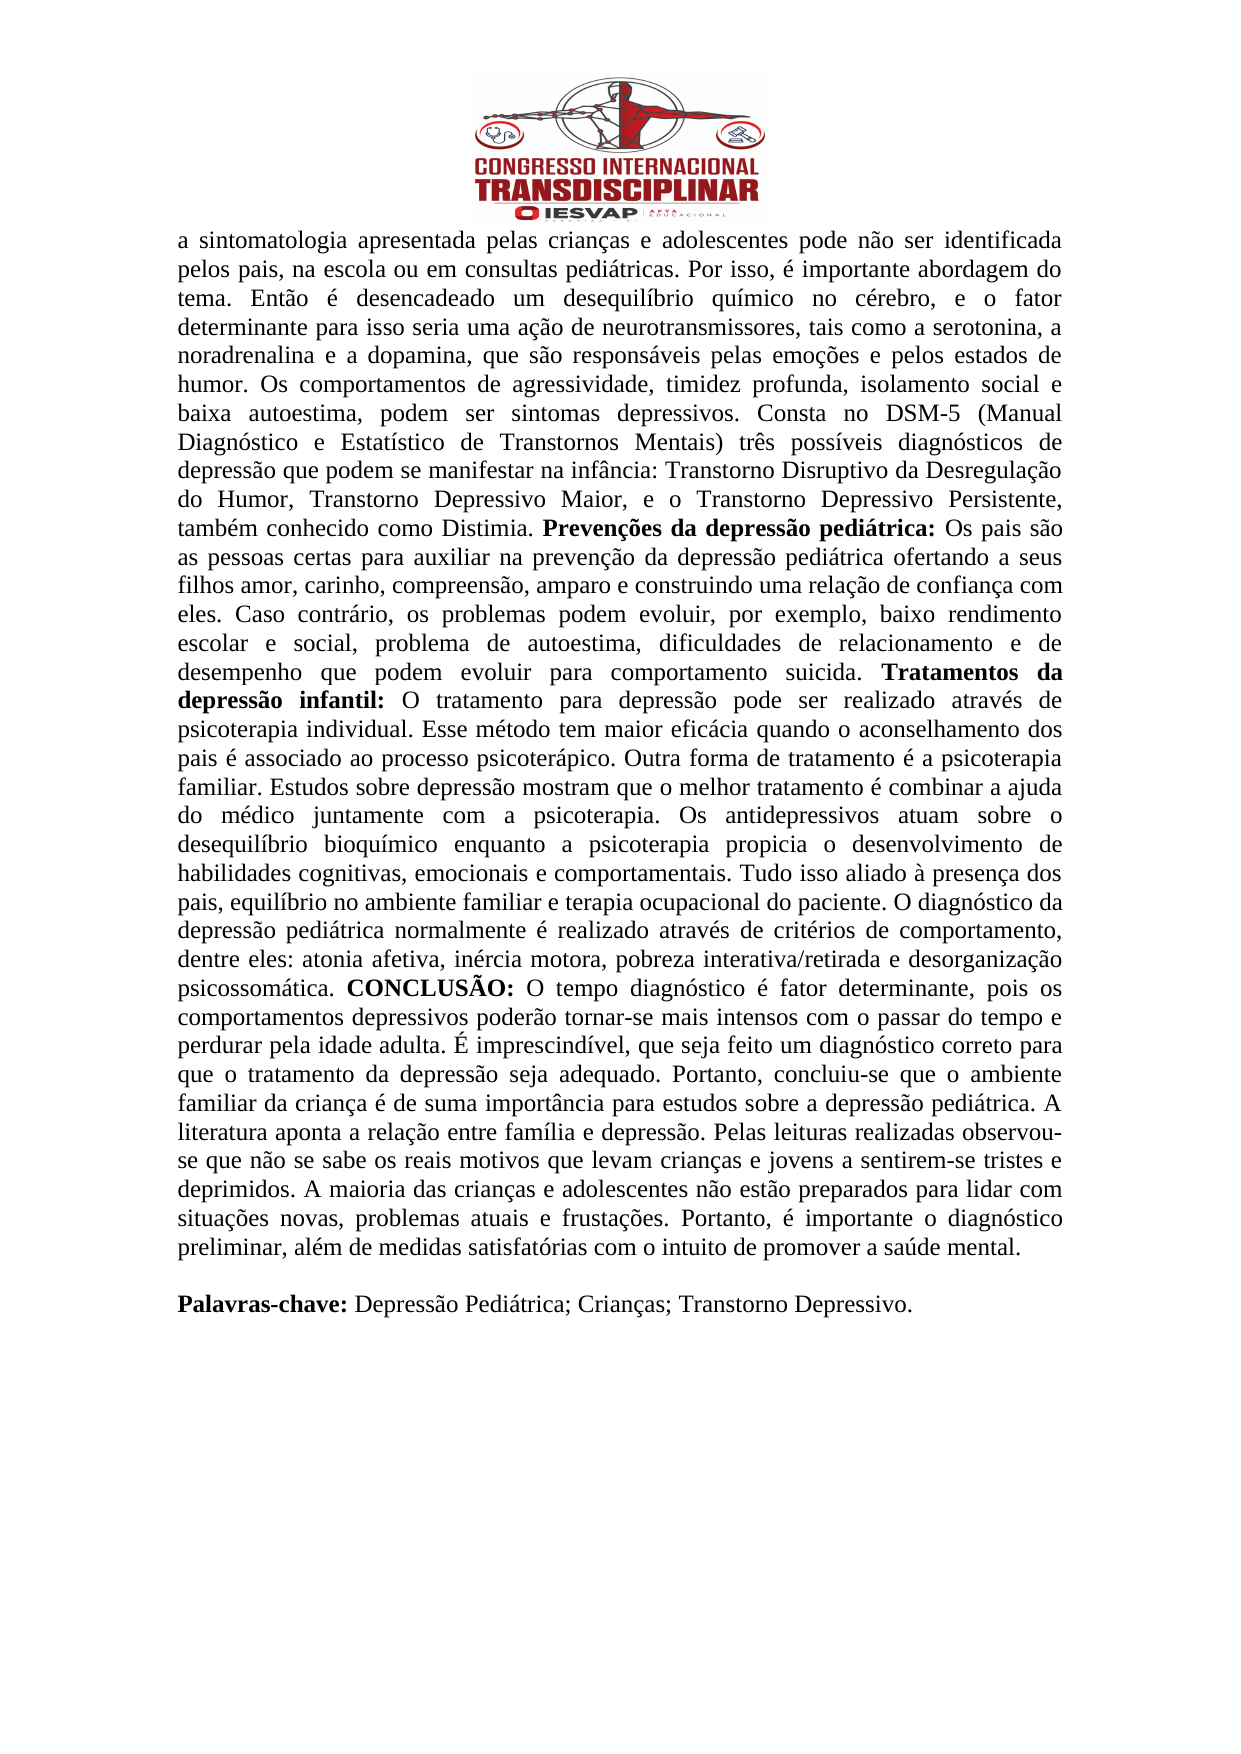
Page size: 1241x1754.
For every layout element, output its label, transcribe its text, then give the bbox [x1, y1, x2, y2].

picture [468, 73, 772, 226]
text Palavras-chave: Depressão Pediátrica; Crianças; Transtorno Depressivo. [177, 1289, 1063, 1318]
